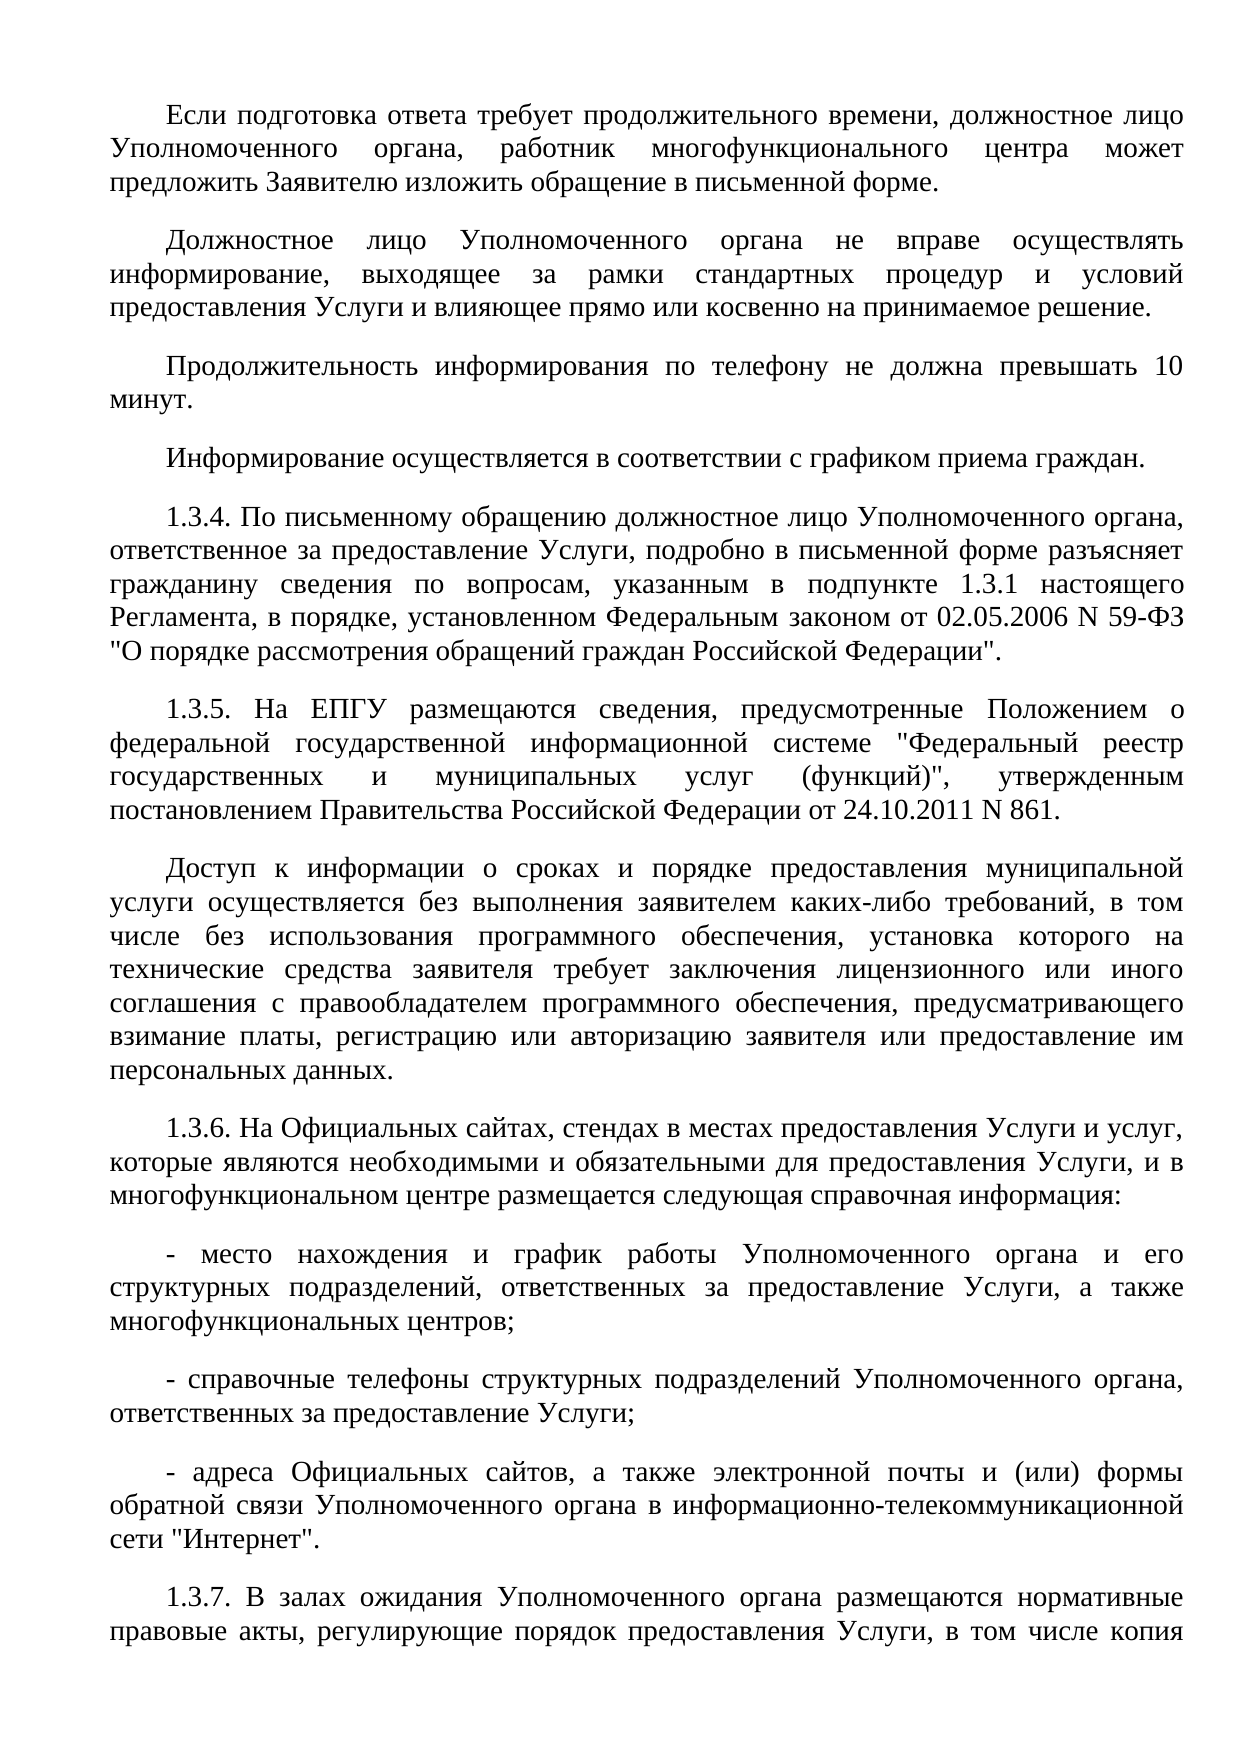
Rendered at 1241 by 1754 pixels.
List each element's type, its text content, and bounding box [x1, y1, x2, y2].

text Доступ к информации о сроках и порядке предоставления муниципальной услуги осуществляется без выполнения заявителем каких-либо требований, в том числе без использования программного обеспечения, установка которого на технические средства заявителя требует заключения лицензионного или иного соглашения с правообладателем программного обеспечения, предусматривающего взимание платы, регистрацию или авторизацию заявителя или предоставление им персональных данных. [109, 851, 1185, 1085]
text - справочные телефоны структурных подразделений Уполномоченного органа, ответственных за предоставление Услуги; [109, 1362, 1185, 1429]
text Если подготовка ответа требует продолжительного времени, должностное лицо Уполномоченного органа, работник многофункционального центра может предложить Заявителю изложить обращение в письменной форме. [109, 97, 1185, 197]
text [109, 1579, 1185, 1646]
text Продолжительность информирования по телефону не должна превышать 10 минут. [109, 348, 1185, 415]
text 1.3.4. По письменному обращению должностное лицо Уполномоченного органа, ответственное за предоставление Услуги, подробно в письменной форме разъясняет гражданину сведения по вопросам, указанным в подпункте 1.3.1 настоящего Регламента, в порядке, установленном Федеральным законом от 02.05.2006 N 59-ФЗ "О порядке рассмотрения обращений граждан Российской Федерации". [109, 499, 1185, 666]
text 1.3.6. На Официальных сайтах, стендах в местах предоставления Услуги и услуг, которые являются необходимыми и обязательными для предоставления Услуги, и в многофункциональном центре размещается следующая справочная информация: [109, 1110, 1185, 1211]
text 1.3.5. На ЕПГУ размещаются сведения, предусмотренные Положением о федеральной государственной информационной системе "Федеральный реестр государственных и муниципальных услуг (функций)", утвержденным постановлением Правительства Российской Федерации от 24.10.2011 N 861. [109, 691, 1185, 826]
text Должностное лицо Уполномоченного органа не вправе осуществлять информирование, выходящее за рамки стандартных процедур и условий предоставления Услуги и влияющее прямо или косвенно на принимаемое решение. [109, 222, 1185, 323]
text - адреса Официальных сайтов, а также электронной почты и (или) формы обратной связи Уполномоченного органа в информационно-телекоммуникационной сети "Интернет". [109, 1454, 1185, 1554]
text Информирование осуществляется в соответствии с графиком приема граждан. [109, 440, 1185, 474]
text - место нахождения и график работы Уполномоченного органа и его структурных подразделений, ответственных за предоставление Услуги, а также многофункциональных центров; [109, 1236, 1185, 1337]
